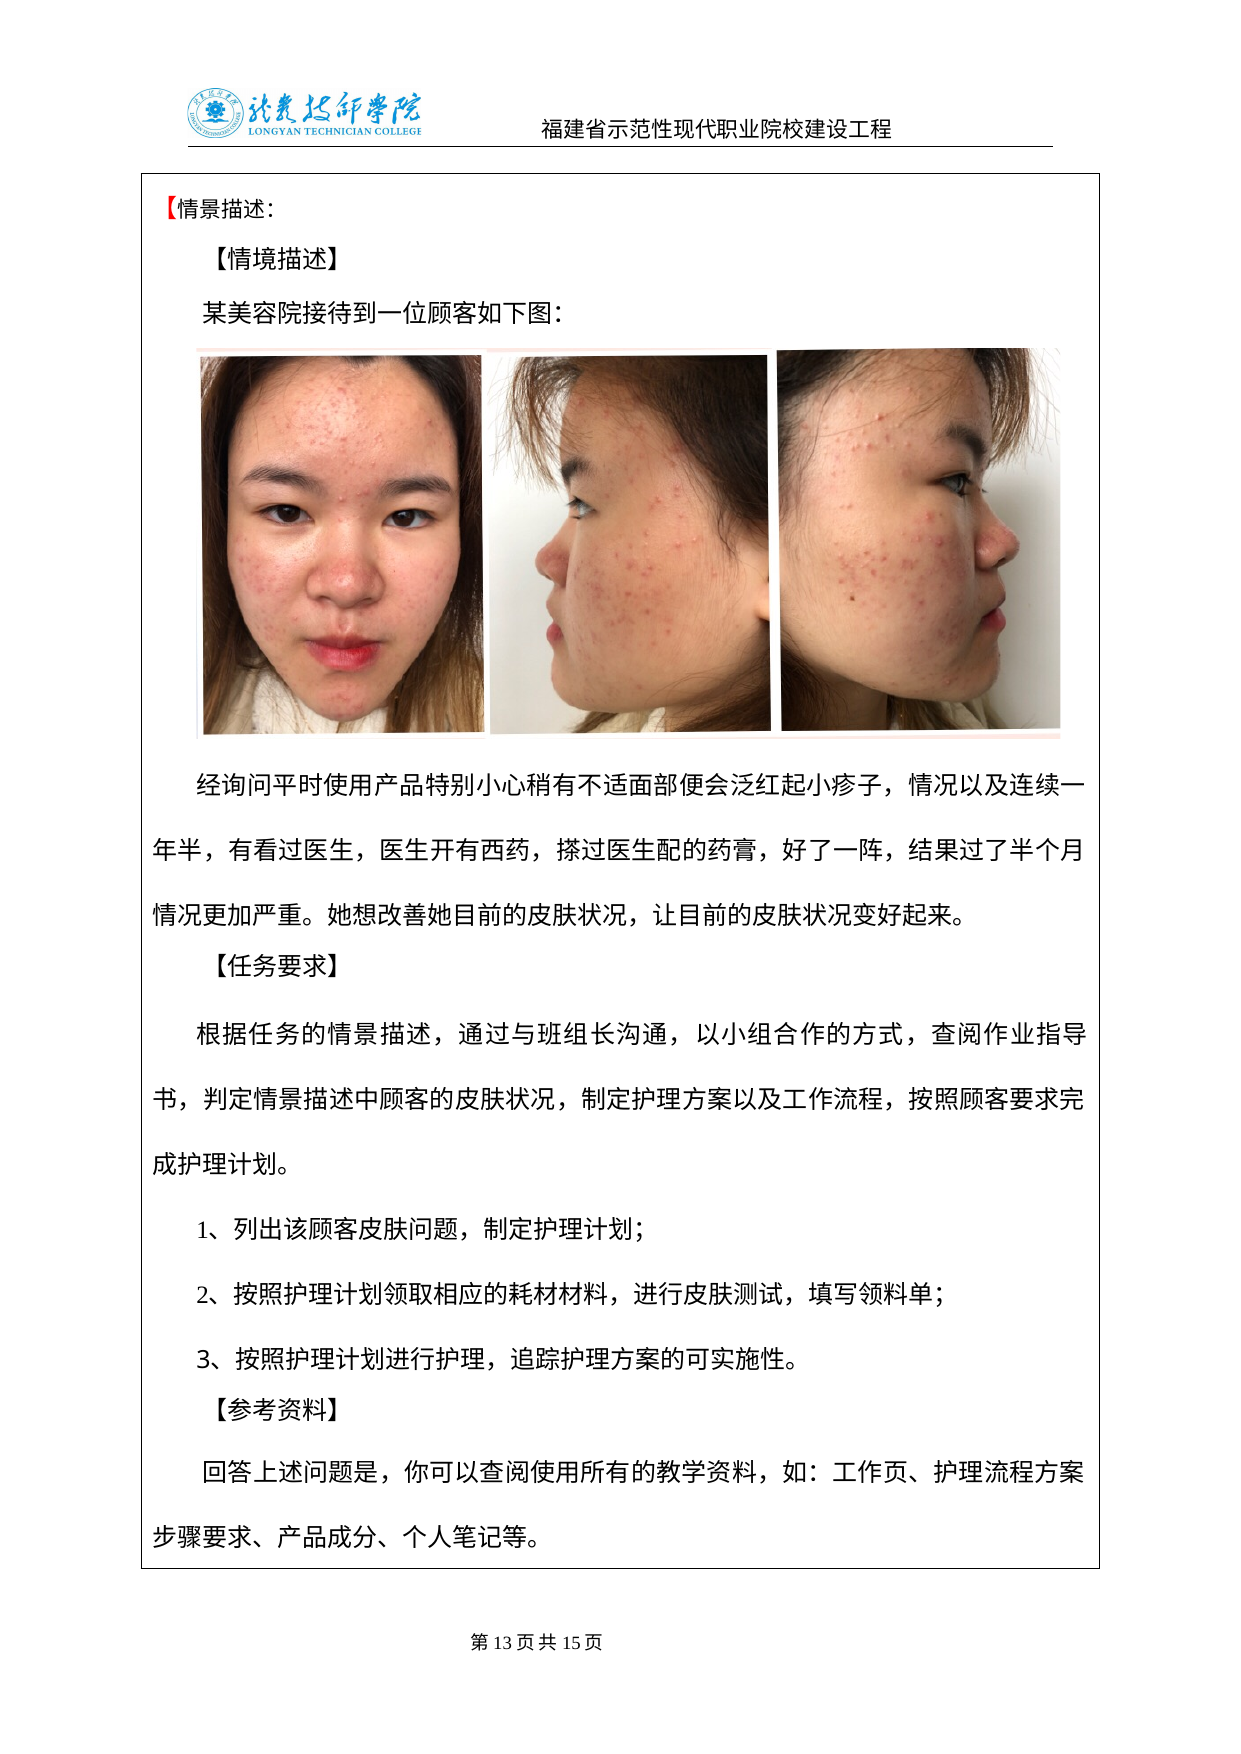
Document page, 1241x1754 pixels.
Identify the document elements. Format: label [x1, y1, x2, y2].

table_cell [142, 174, 1099, 1568]
picture [187, 88, 422, 138]
picture [196, 348, 1061, 739]
